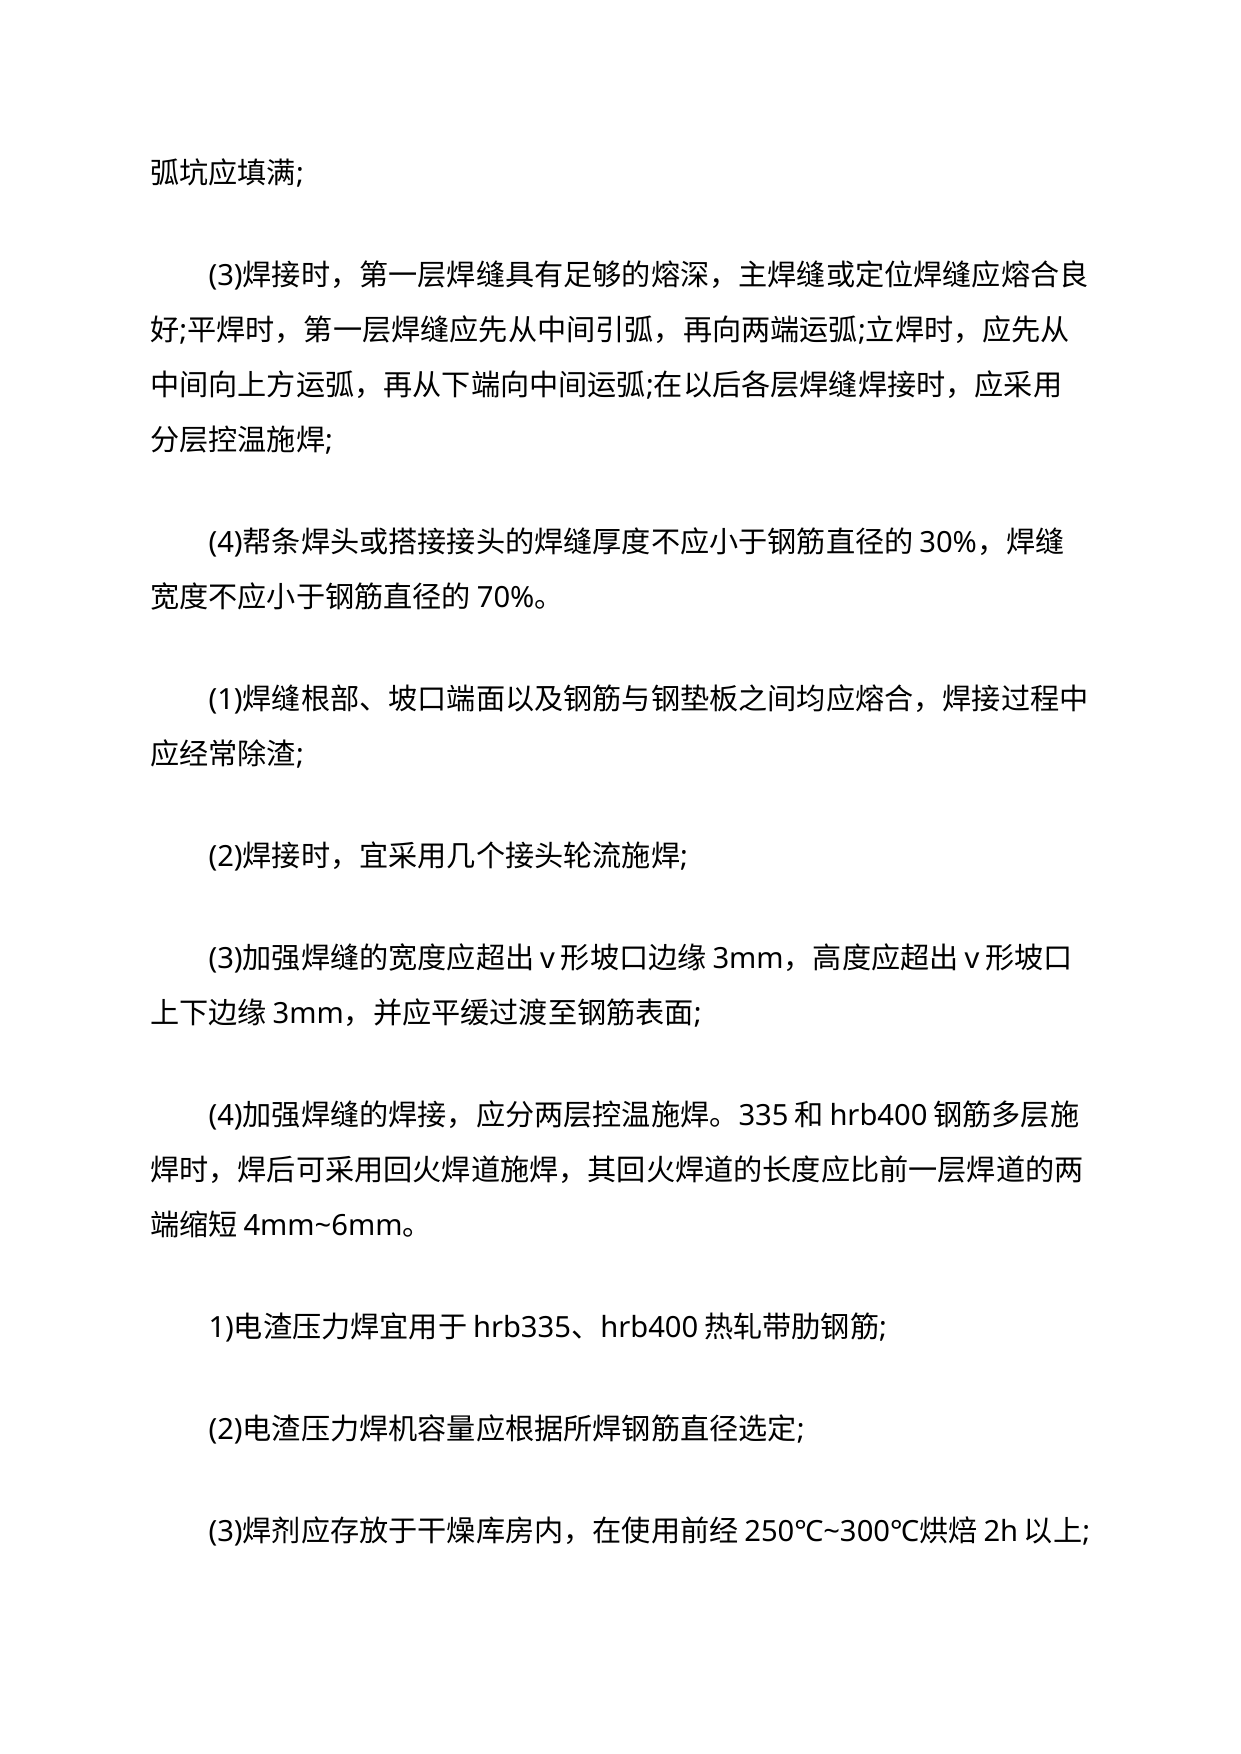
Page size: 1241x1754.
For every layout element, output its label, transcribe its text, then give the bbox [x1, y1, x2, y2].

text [150, 150, 1090, 192]
text (3)加强焊缝的宽度应超出v形坡口边缘3mm，高度应超出v形坡口上下边缘3mm，并应平缓过渡至钢筋表面; [150, 935, 1090, 1032]
text (2)焊接时，宜采用几个接头轮流施焊; [150, 833, 1090, 875]
text 1)电渣压力焊宜用于hrb335、hrb400热轧带肋钢筋; [150, 1304, 1090, 1346]
text (2)电渣压力焊机容量应根据所焊钢筋直径选定; [150, 1406, 1090, 1448]
text (3)焊接时，第一层焊缝具有足够的熔深，主焊缝或定位焊缝应熔合良好;平焊时，第一层焊缝应先从中间引弧，再向两端运弧;立焊时，应先从中间向上方运弧，再从下端向中间运弧;在以后各层焊缝焊接时，应采用分层控温施焊; [150, 252, 1090, 459]
text (4)帮条焊头或搭接接头的焊缝厚度不应小于钢筋直径的30%，焊缝宽度不应小于钢筋直径的70%。 [150, 519, 1090, 616]
text (4)加强焊缝的焊接，应分两层控温施焊。335和hrb400钢筋多层施焊时，焊后可采用回火焊道施焊，其回火焊道的长度应比前一层焊道的两端缩短4mm~6mm。 [150, 1092, 1090, 1244]
text (3)焊剂应存放于干燥库房内，在使用前经250℃~300℃烘焙2h以上; [150, 1508, 1090, 1550]
text (1)焊缝根部、坡口端面以及钢筋与钢垫板之间均应熔合，焊接过程中应经常除渣; [150, 676, 1090, 773]
